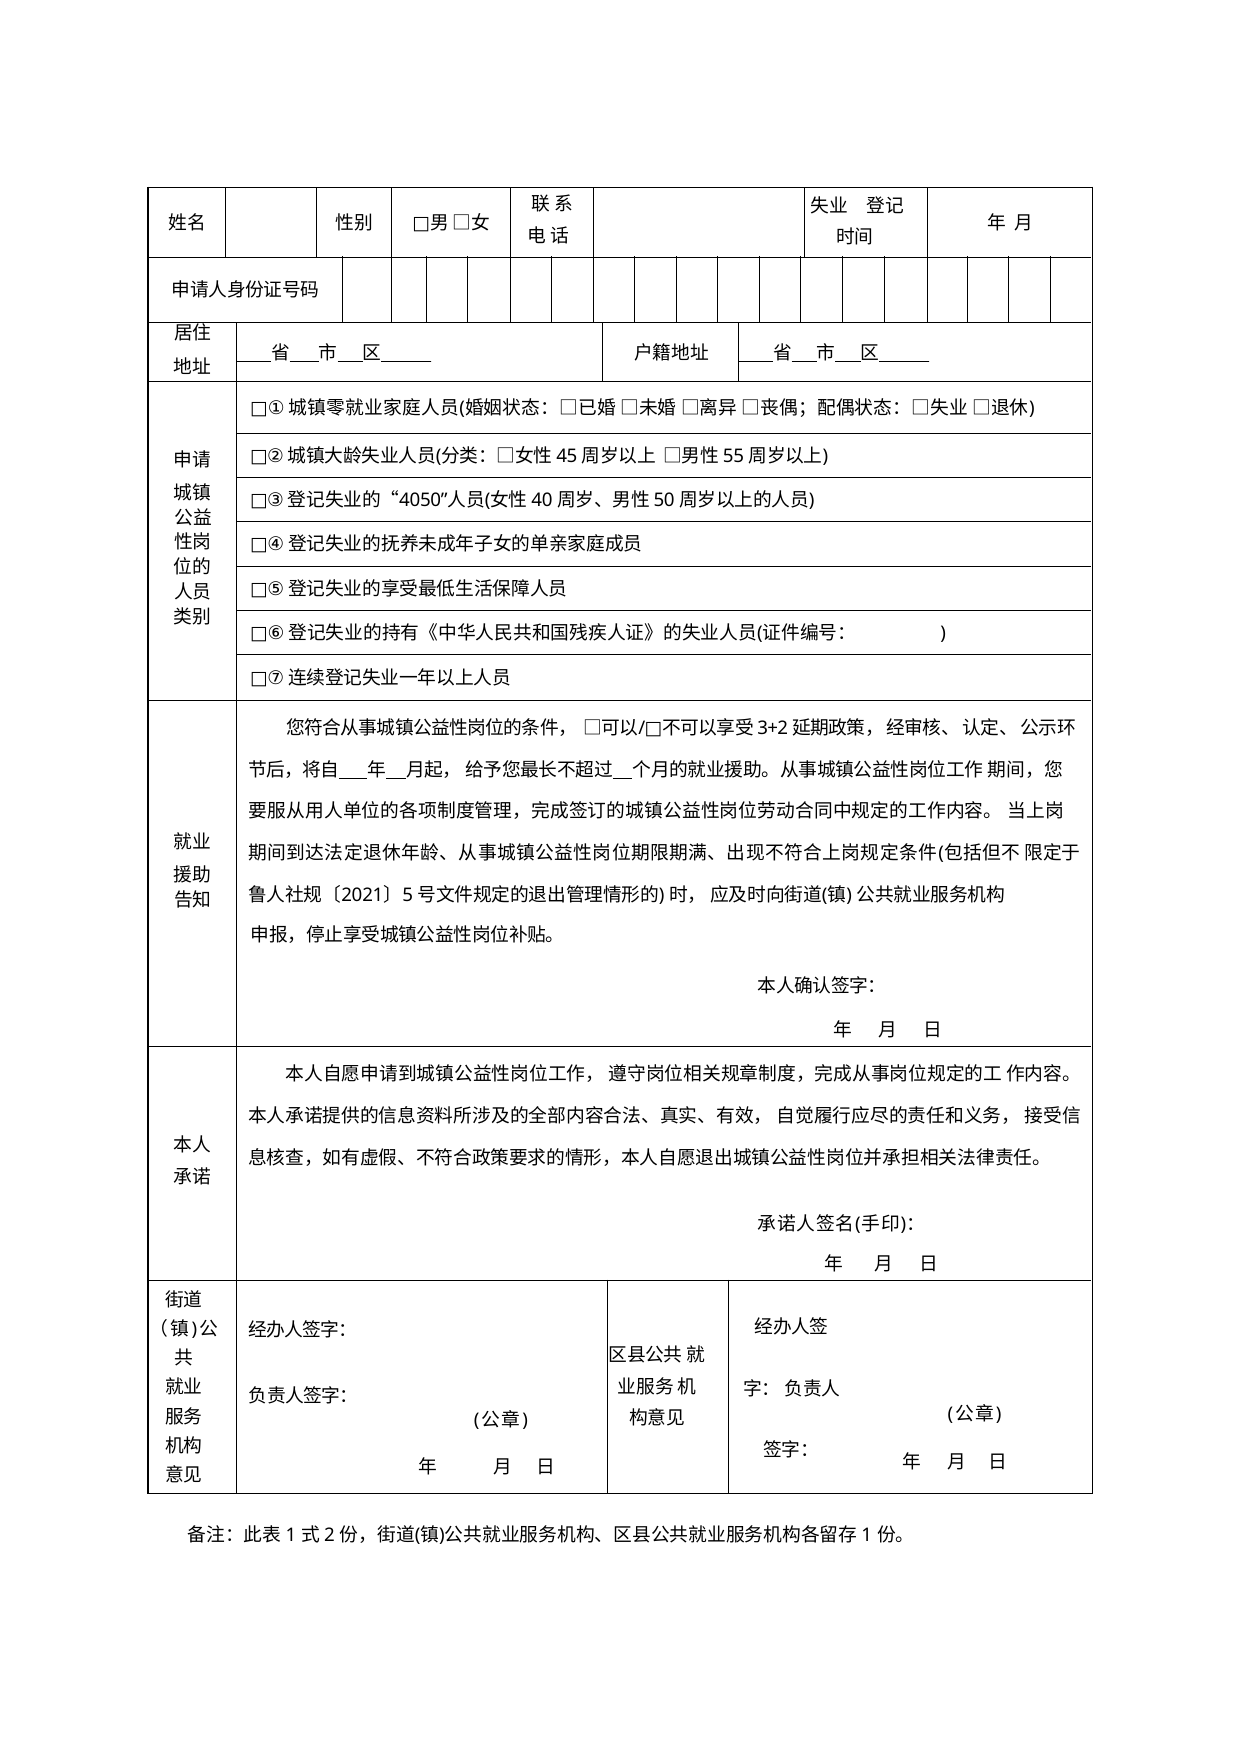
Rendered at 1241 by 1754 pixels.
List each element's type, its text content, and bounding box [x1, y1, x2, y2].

table_cell 户籍地址 [603, 323, 738, 381]
table_cell □⑦连续登记失业一年以上人员 [237, 654, 1092, 699]
table_cell □⑤登记失业的享受最低生活保障人员 [237, 566, 1092, 610]
table_cell 您符合从事城镇公益性岗位的条件， □可以/□不可以享受 3+2 延期政策， 经审核、 认定、 公示环节后，将自 年 月起， 给予您最长不超过 个月的就业援助。从事城镇公益性岗位工作 期间，您要服从用人单位的各项制度管理，完成签订的城镇公益性岗位劳动合同中规定的工作内容。 当上岗期间到达法定退休年龄、从事城镇公益性岗位期限期满、出现不符合上岗规定条件(包括但不 限定于鲁人社规〔2021〕5 号文件规定的退出管理情形的) 时， 应及时向街道(镇) 公共就业服务机构 申报，停止享受城镇公益性岗位补贴。 本人确认签字： 年 月 日 [237, 700, 1092, 1046]
table_cell 申请 城镇 公益 性岗 位的 人员 类别 [149, 382, 236, 699]
table_header □男 □女 [392, 188, 510, 256]
table_cell □③登记失业的“4050”人员(女性 40 周岁、男性 50 周岁以上的人员) [237, 477, 1092, 521]
table_cell [468, 258, 510, 322]
table_cell [552, 258, 593, 322]
table_cell [594, 258, 634, 322]
table_header 失业 登记时间 [805, 188, 927, 256]
table_cell 本人自愿申请到城镇公益性岗位工作， 遵守岗位相关规章制度，完成从事岗位规定的工作内容。本人承诺提供的信息资料所涉及的全部内容合法、真实、有效， 自觉履行应尽的责任和义务， 接受信息核查，如有虚假、不符合政策要求的情形，本人自愿退出城镇公益性岗位并承担相关法律责任。 承诺人签名(手印)： 年 月 日 [237, 1046, 1092, 1279]
table_cell [801, 258, 842, 322]
table_cell (公章) 月 日 [468, 1281, 607, 1493]
table_cell [677, 258, 717, 322]
table_cell [1051, 256, 1092, 322]
table_cell □②城镇大龄失业人员(分类：□女性 45 周岁以上 □男性 55 周岁以上) [237, 433, 1092, 477]
table_cell 经办人签字： 负责人签字： 年 [237, 1281, 468, 1493]
table_cell [635, 258, 676, 322]
table_header [226, 188, 316, 256]
table_cell [885, 258, 927, 322]
table_cell 本人 承诺 [149, 1047, 236, 1279]
table_cell [968, 258, 1008, 322]
table_cell [427, 258, 467, 322]
table_cell □⑥登记失业的持有《中华人民共和国残疾人证》的失业人员(证件编号： ) [237, 610, 1092, 654]
text 备注：此表 1 式 2 份，街道(镇)公共就业服务机构、区县公共就业服务机构各留存 1 份。 [187, 1519, 1053, 1547]
table_cell 经办人签字： 负责人签字： [729, 1281, 842, 1493]
table_header 姓名 [149, 188, 225, 256]
table_cell [511, 258, 551, 322]
table_cell 申请人身份证号码 [149, 258, 342, 322]
table_cell [843, 258, 884, 322]
table_cell 居住 地址 [149, 323, 236, 381]
table_cell [1009, 258, 1050, 322]
table_cell [343, 258, 391, 322]
table_cell 街道 （镇)公共 就业 服务 机构 意见 [149, 1281, 236, 1493]
table_header [594, 188, 804, 256]
table_cell (公章) 年 月 日 [842, 1280, 1092, 1493]
table_cell □④登记失业的抚养未成年子女的单亲家庭成员 [237, 521, 1092, 566]
table_cell [392, 258, 426, 322]
table_cell □①城镇零就业家庭人员(婚姻状态：□已婚 □未婚 □离异 □丧偶；配偶状态：□失业 □退休) [237, 381, 1092, 433]
table_header 联 系 电 话 [511, 188, 593, 256]
table_cell 就业 援助 告知 [149, 701, 236, 1046]
table_cell 省 市 区 [237, 323, 602, 381]
table_cell [760, 258, 800, 322]
table_cell 省 市 区 [739, 322, 1092, 381]
table_header 性别 [317, 188, 391, 256]
table_cell 区县公共 就业服务 机构意见 [608, 1281, 728, 1493]
table_cell [928, 258, 967, 322]
table_cell [718, 258, 759, 322]
table_header 年 月 [928, 188, 1092, 256]
